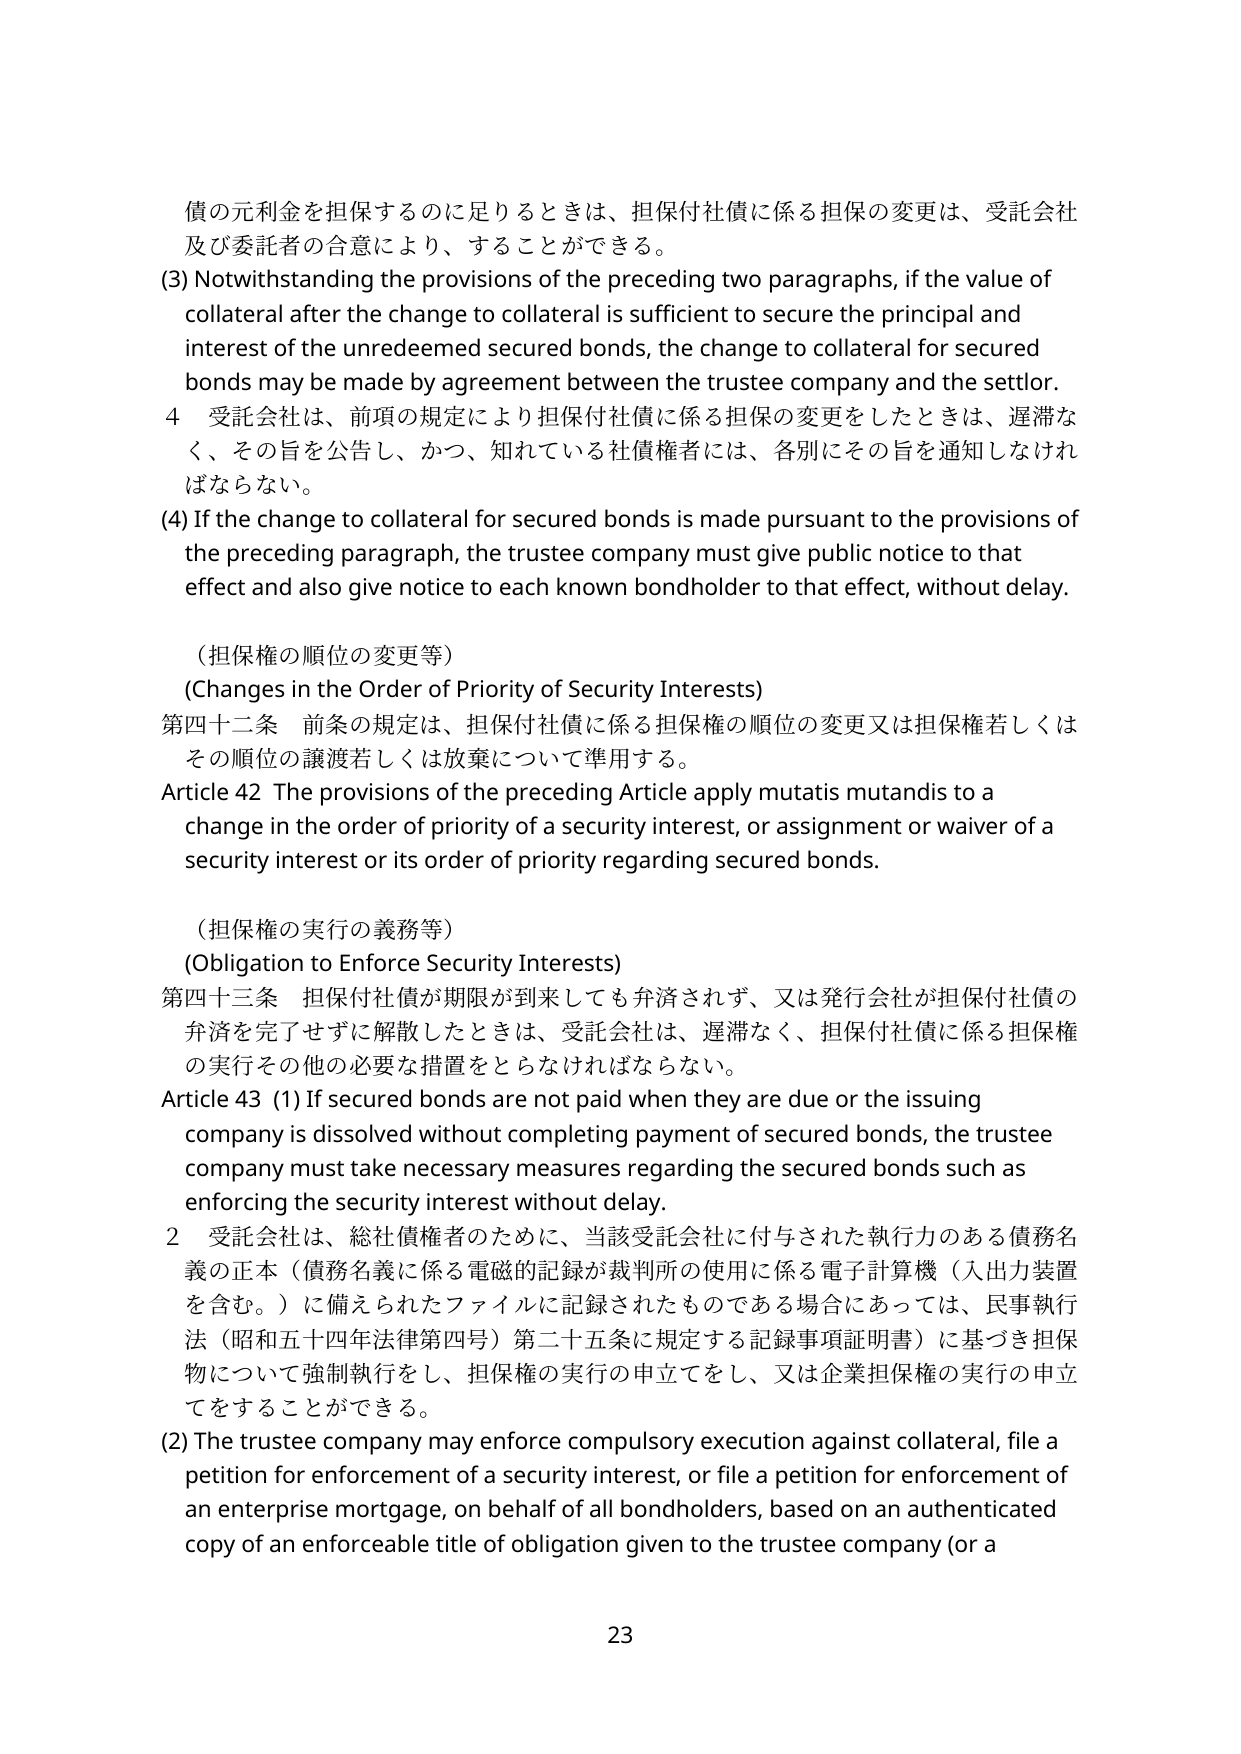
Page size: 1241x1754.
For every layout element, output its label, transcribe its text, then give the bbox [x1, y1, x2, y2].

text （担保権の実行の義務等） [184, 911, 1079, 945]
text Article 43 (1) If secured bonds are not paid when they are due or the issuing company is dissolved without completing payment of secured bonds, the trustee company must take necessary measures regarding the secured bonds such as enforcing the security interest without delay. [161, 1082, 1079, 1219]
text （担保権の順位の変更等） [184, 638, 1079, 672]
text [161, 1424, 1079, 1560]
text (4) If the change to collateral for secured bonds is made pursuant to the provisions of the preceding paragraph, the trustee company must give public notice to that effect and also give notice to each known bondholder to that effect, without delay. [161, 501, 1079, 604]
text (Changes in the Order of Priority of Security Interests) [184, 672, 1079, 706]
text 第四十三条 担保付社債が期限が到来しても弁済されず、又は発行会社が担保付社債の弁済を完了せずに解散したときは、受託会社は、遅滞なく、担保付社債に係る担保権の実行その他の必要な措置をとらなければならない。 [161, 979, 1079, 1082]
text (3) Notwithstanding the provisions of the preceding two paragraphs, if the value of collateral after the change to collateral is sufficient to secure the principal and interest of the unredeemed secured bonds, the change to collateral for secured bonds may be made by agreement between the trustee company and the settlor. [161, 262, 1079, 399]
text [161, 194, 1079, 262]
text ２ 受託会社は、総社債権者のために、当該受託会社に付与された執行力のある債務名義の正本（債務名義に係る電磁的記録が裁判所の使用に係る電子計算機（入出力装置を含む。）に備えられたファイルに記録されたものである場合にあっては、民事執行法（昭和五十四年法律第四号）第二十五条に規定する記録事項証明書）に基づき担保物について強制執行をし、担保権の実行の申立てをし、又は企業担保権の実行の申立てをすることができる。 [161, 1219, 1079, 1424]
text (Obligation to Enforce Security Interests) [184, 945, 1079, 979]
text 第四十二条 前条の規定は、担保付社債に係る担保権の順位の変更又は担保権若しくはその順位の譲渡若しくは放棄について準用する。 [161, 706, 1079, 774]
text Article 42 The provisions of the preceding Article apply mutatis mutandis to a change in the order of priority of a security interest, or assignment or waiver of a security interest or its order of priority regarding secured bonds. [161, 774, 1079, 877]
text ４ 受託会社は、前項の規定により担保付社債に係る担保の変更をしたときは、遅滞なく、その旨を公告し、かつ、知れている社債権者には、各別にその旨を通知しなければならない。 [161, 399, 1079, 501]
